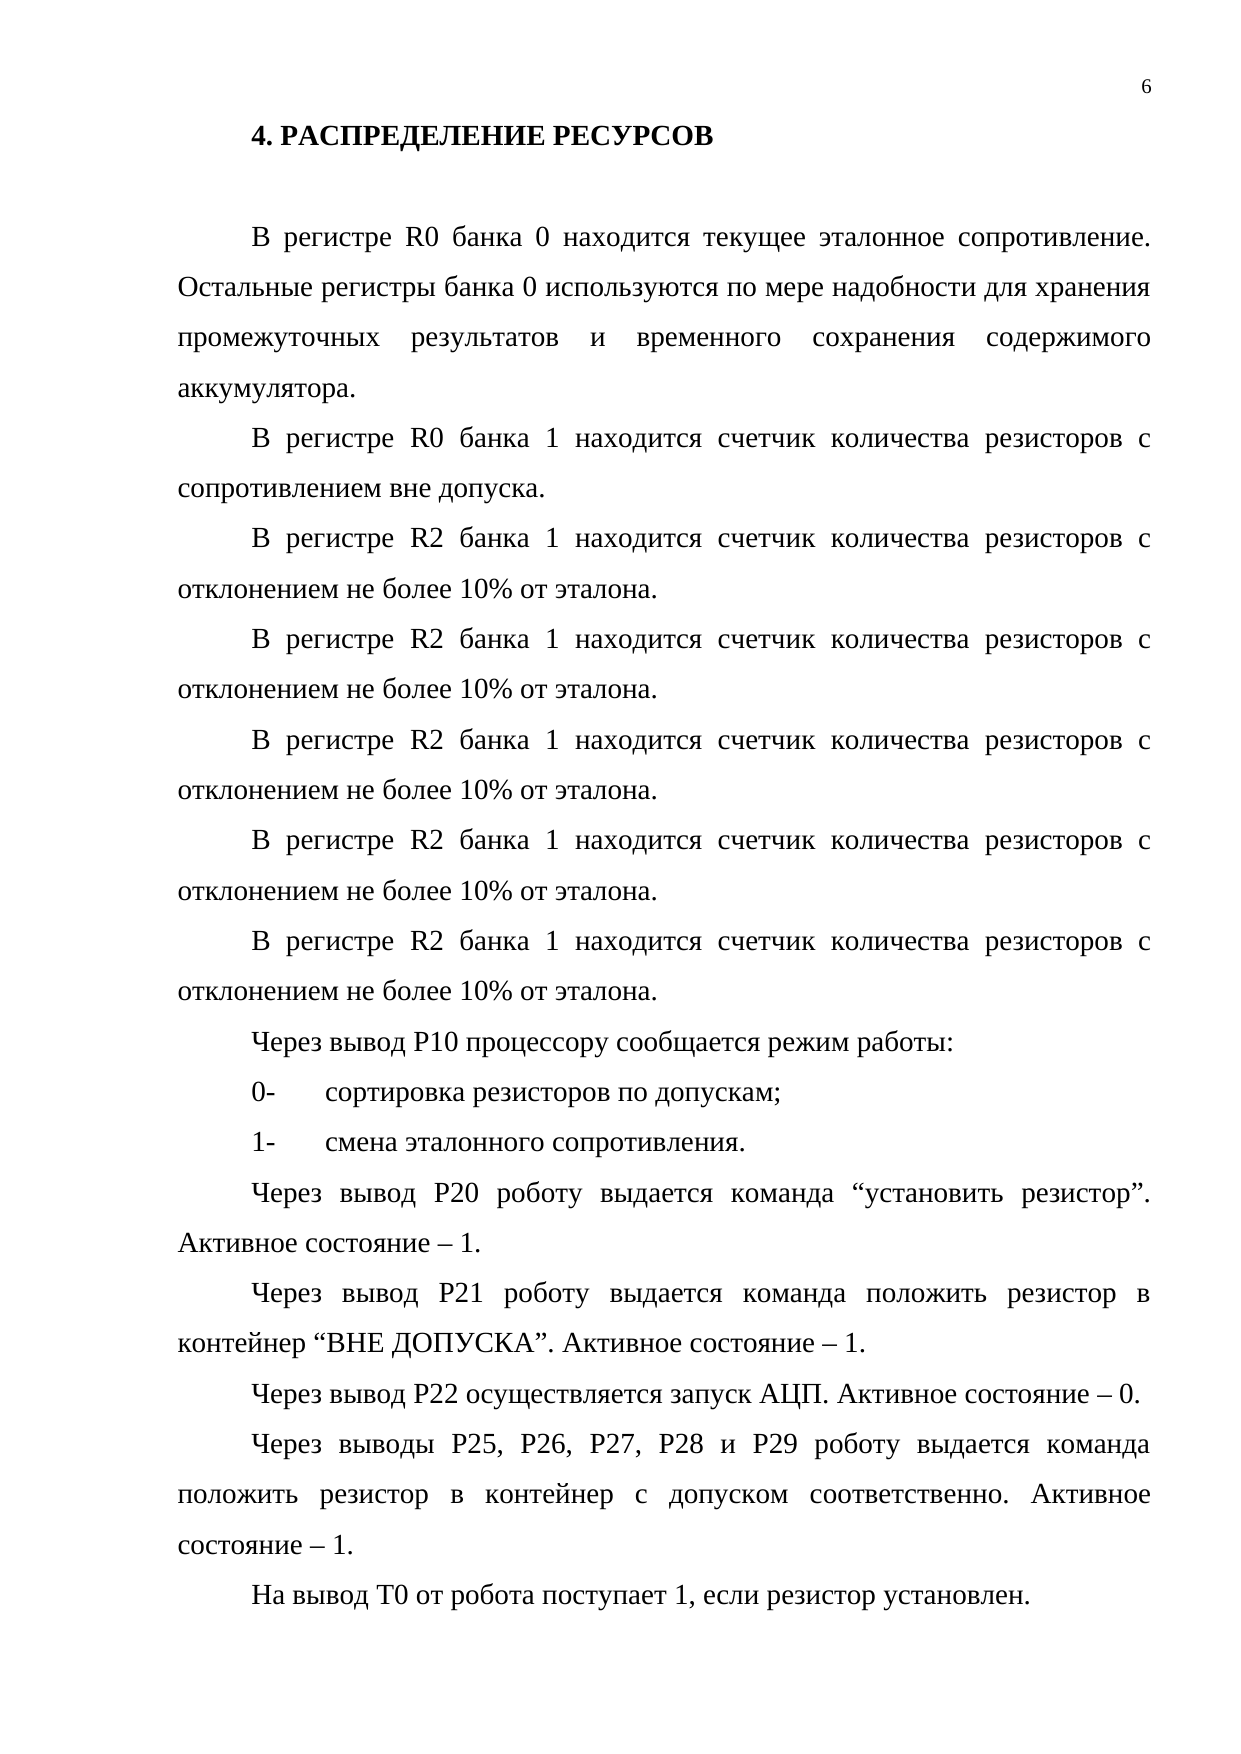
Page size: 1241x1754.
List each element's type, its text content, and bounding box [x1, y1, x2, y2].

text В регистре R2 банка 1 находится счетчик количества резисторов с отклонением не более 10% от эталона. [177, 722, 1152, 806]
text Через вывод Р10 процессору сообщается режим работы: [177, 1024, 1152, 1057]
text Через вывод Р20 роботу выдается команда “установить резистор”. Активное состояние – 1. [177, 1175, 1152, 1258]
text В регистре R2 банка 1 находится счетчик количества резисторов с отклонением не более 10% от эталона. [177, 621, 1152, 705]
text В регистре R2 банка 1 находится счетчик количества резисторов с отклонением не более 10% от эталона. [177, 923, 1152, 1007]
text В регистре R2 банка 1 находится счетчик количества резисторов с отклонением не более 10% от эталона. [177, 521, 1152, 604]
text В регистре R2 банка 1 находится счетчик количества резисторов с отклонением не более 10% от эталона. [177, 822, 1152, 906]
list смена эталонного сопротивления. [177, 1124, 1152, 1158]
text В регистре R0 банка 1 находится счетчик количества резисторов с сопротивлением вне допуска. [177, 420, 1152, 504]
text Через вывод Р22 осуществляется запуск АЦП. Активное состояние – 0. [177, 1376, 1152, 1409]
text 4. РАСПРЕДЕЛЕНИЕ РЕСУРСОВ [177, 118, 1152, 152]
text Через вывод Р21 роботу выдается команда положить резистор в контейнер “ВНЕ ДОПУСКА”. Активное состояние – 1. [177, 1275, 1152, 1359]
text На вывод Т0 от робота поступает 1, если резистор установлен. [177, 1577, 1152, 1611]
text В регистре R0 банка 0 находится текущее эталонное сопротивление. Остальные регистры банка 0 используются по мере надобности для хранения промежуточных результатов и временного сохранения содержимого аккумулятора. [177, 219, 1152, 403]
text Через выводы Р25, Р26, Р27, Р28 и Р29 роботу выдается команда положить резистор в контейнер с допуском соответственно. Активное состояние – 1. [177, 1426, 1152, 1560]
list сортировка резисторов по допускам; [177, 1074, 1152, 1108]
